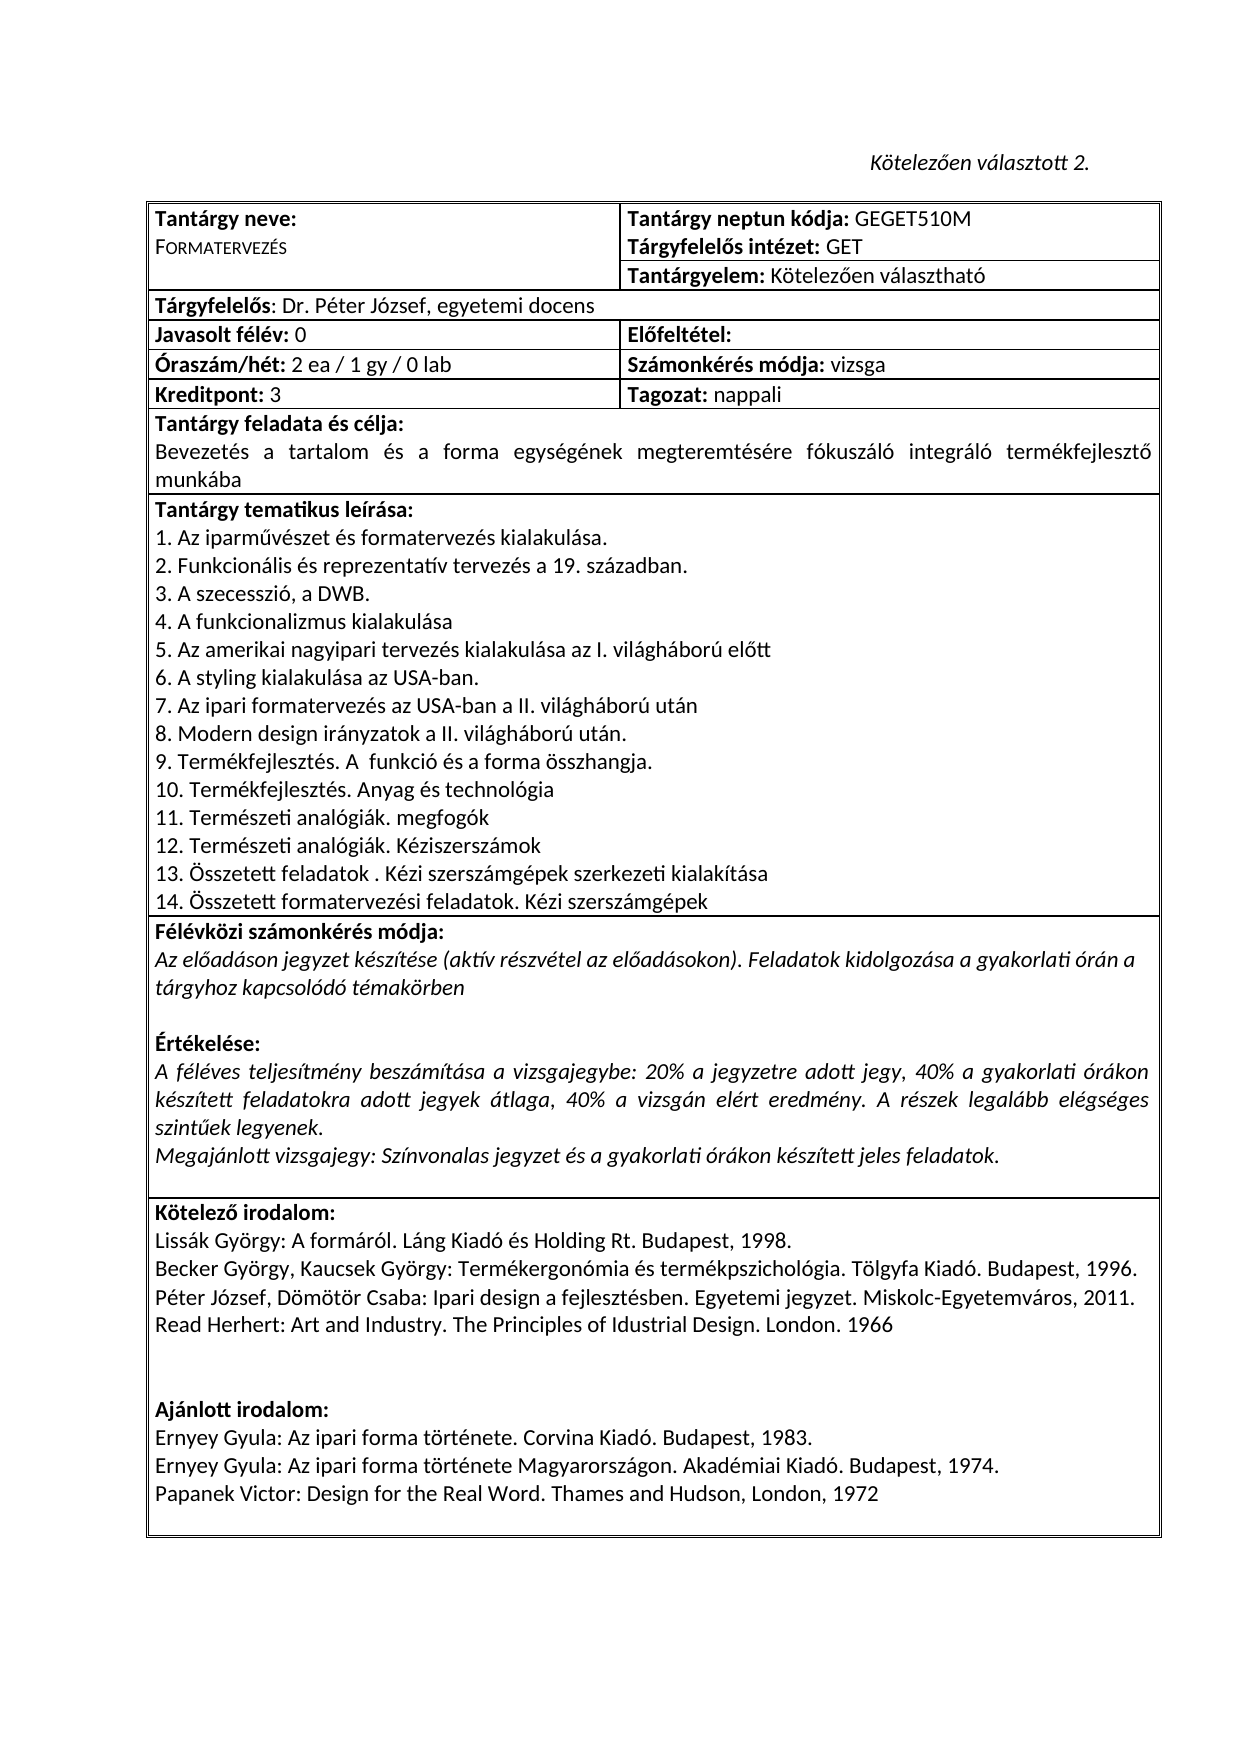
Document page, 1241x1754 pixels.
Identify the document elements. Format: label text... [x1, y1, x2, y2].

table_cell Kötelező irodalom: Lissák György: A formáról. Láng Kiadó és Holding Rt. Budapest, 1998. Becker György, Kaucsek György: Termékergonómia és termékpszichológia. Tölgyfa Kiadó. Budapest, 1996. Péter József, Dömötör Csaba: Ipari design a fejlesztésben. Egyetemi jegyzet. Miskolc-Egyetemváros, 2011. Read Herhert: Art and Industry. The Principles of Idustrial Design. London. 1966 Ajánlott irodalom: Ernyey Gyula: Az ipari forma története. Corvina Kiadó. Budapest, 1983. Ernyey Gyula: Az ipari forma története Magyarországon. Akadémiai Kiadó. Budapest, 1974. Papanek Victor: Design for the Real Word. Thames and Hudson, London, 1972 [149, 1199, 1159, 1535]
table_cell Tantárgy feladata és célja: Bevezetés a tartalom és a forma egységének megteremtésére fókuszáló integráló termékfejlesztő munkába [149, 409, 1159, 493]
table_cell Félévközi számonkérés módja: Az előadáson jegyzet készítése (aktív részvétel az előadásokon). Feladatok kidolgozása a gyakorlati órán a tárgyhoz kapcsolódó témakörben Értékelése: A féléves teljesítmény beszámítása a vizsgajegybe: 20% a jegyzetre adott jegy, 40% a gyakorlati órákon készített feladatokra adott jegyek átlaga, 40% a vizsgán elért eredmény. A részek legalább elégséges szintűek legyenek. Megajánlott vizsgajegy: Színvonalas jegyzet és a gyakorlati órákon készített jeles feladatok. [149, 917, 1159, 1197]
table_cell Tárgyfelelős: Dr. Péter József, egyetemi docens [149, 291, 1159, 319]
table_cell Javasolt félév: 0 [149, 321, 619, 348]
table_cell Előfeltétel: [621, 321, 1159, 348]
table_cell Kreditpont: 3 [149, 380, 619, 408]
table_cell Tagozat: nappali [621, 380, 1159, 408]
table_header Tantárgy neptun kódja: GEGET510M Tárgyfelelős intézet: GET [621, 204, 1159, 260]
table_header Tantárgy neve: Formatervezés [149, 204, 619, 289]
table_cell Számonkérés módja: vizsga [621, 350, 1159, 378]
table_cell Tantárgy tematikus leírása: 1. Az iparművészet és formatervezés kialakulása. 2. Funkcionális és reprezentatív tervezés a 19. században. 3. A szecesszió, a DWB. 4. A funkcionalizmus kialakulása 5. Az amerikai nagyipari tervezés kialakulása az I. világháború előtt 6. A styling kialakulása az USA-ban. 7. Az ipari formatervezés az USA-ban a II. világháború után 8. Modern design irányzatok a II. világháború után. 9. Termékfejlesztés. A funkció és a forma összhangja. 10. Termékfejlesztés. Anyag és technológia 11. Természeti analógiák. megfogók 12. Természeti analógiák. Kéziszerszámok 13. Összetett feladatok . Kézi szerszámgépek szerkezeti kialakítása 14. Összetett formatervezési feladatok. Kézi szerszámgépek [149, 495, 1159, 915]
table_cell Tantárgyelem: Kötelezően választható [621, 261, 1159, 289]
table_cell Óraszám/hét: 2 ea / 1 gy / 0 lab [149, 350, 619, 378]
text Kötelezően választott 2. [148, 148, 1093, 176]
